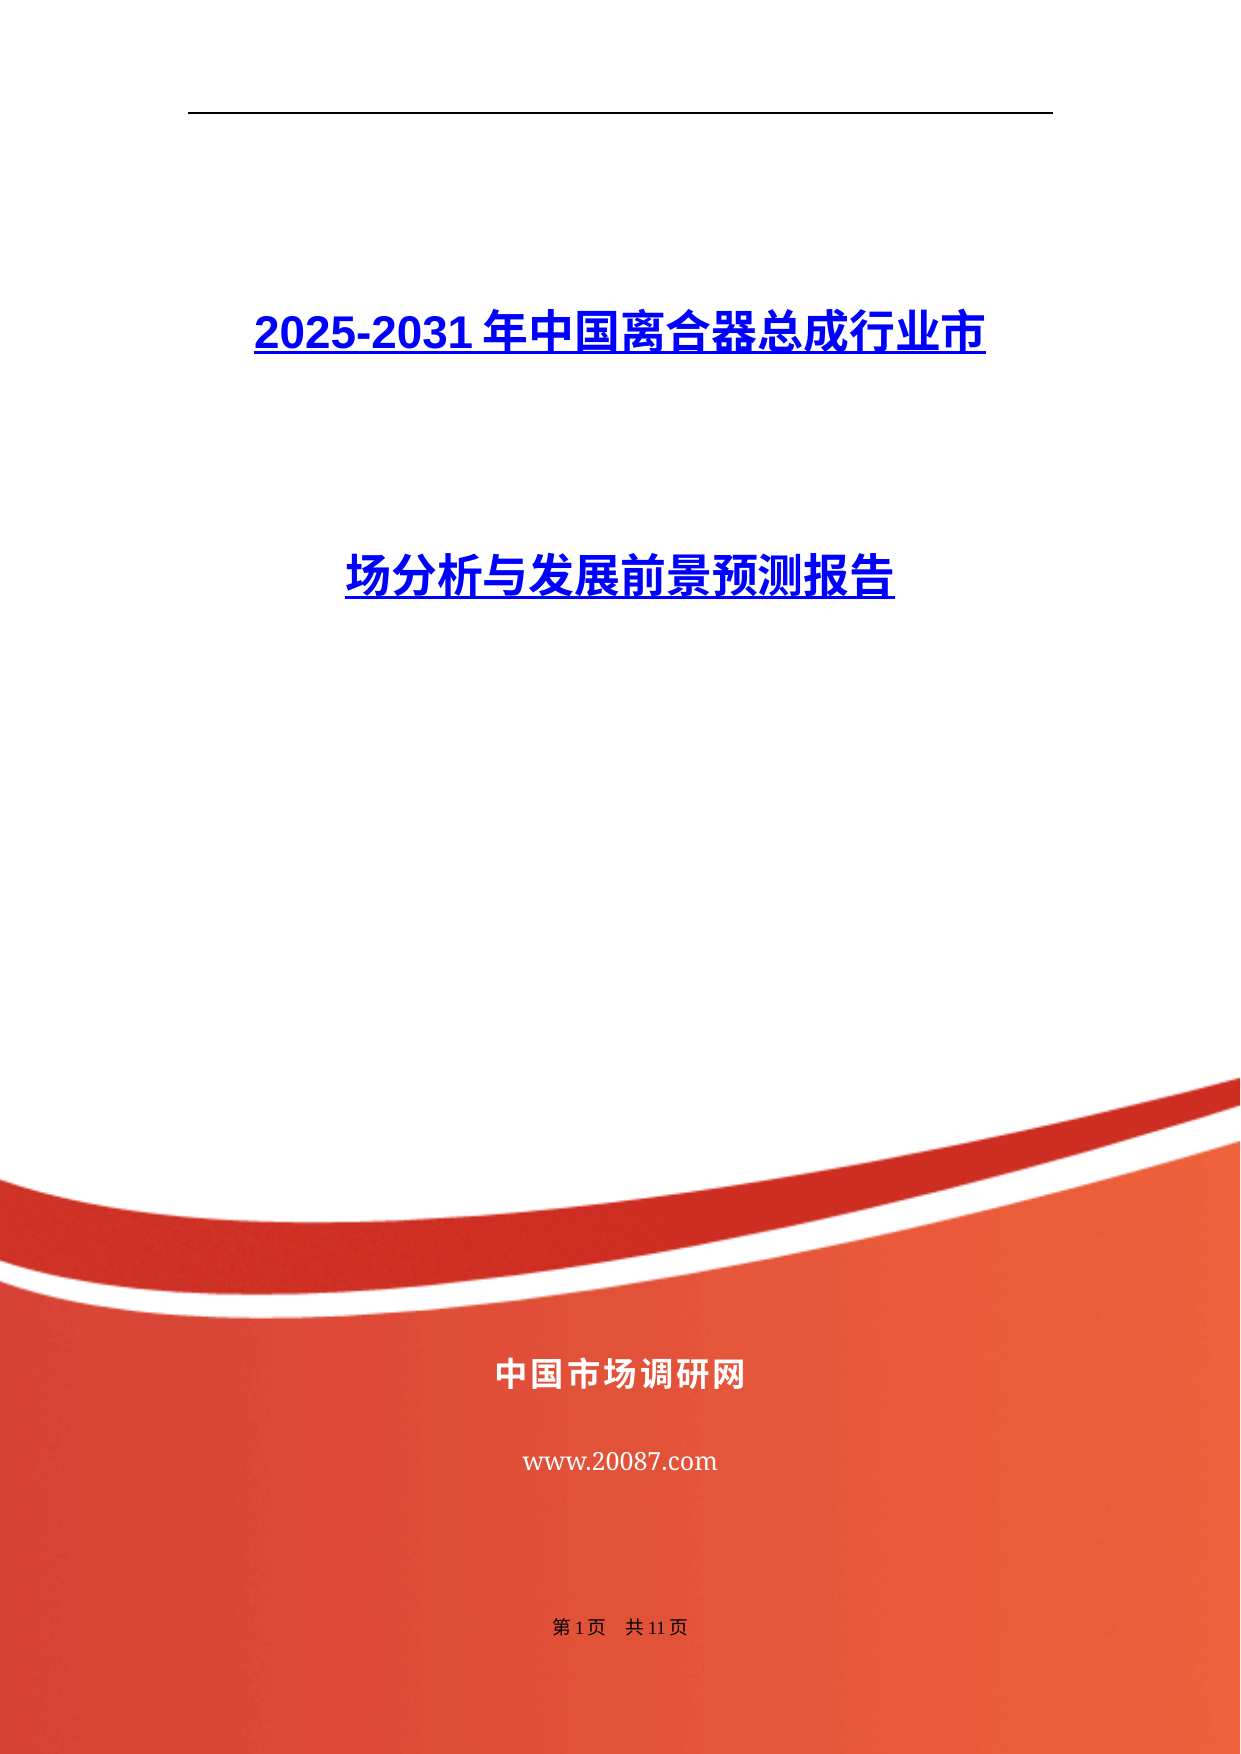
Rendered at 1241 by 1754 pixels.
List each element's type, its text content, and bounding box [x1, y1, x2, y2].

table_header 2025-2031年中国离合器总成行业市场分析与发展前景预测报告 [188, 207, 1053, 773]
text www.20087.com [187, 1428, 1053, 1493]
picture [0, 1006, 1241, 1754]
subtitle 中国市场调研网 [187, 1339, 1053, 1404]
